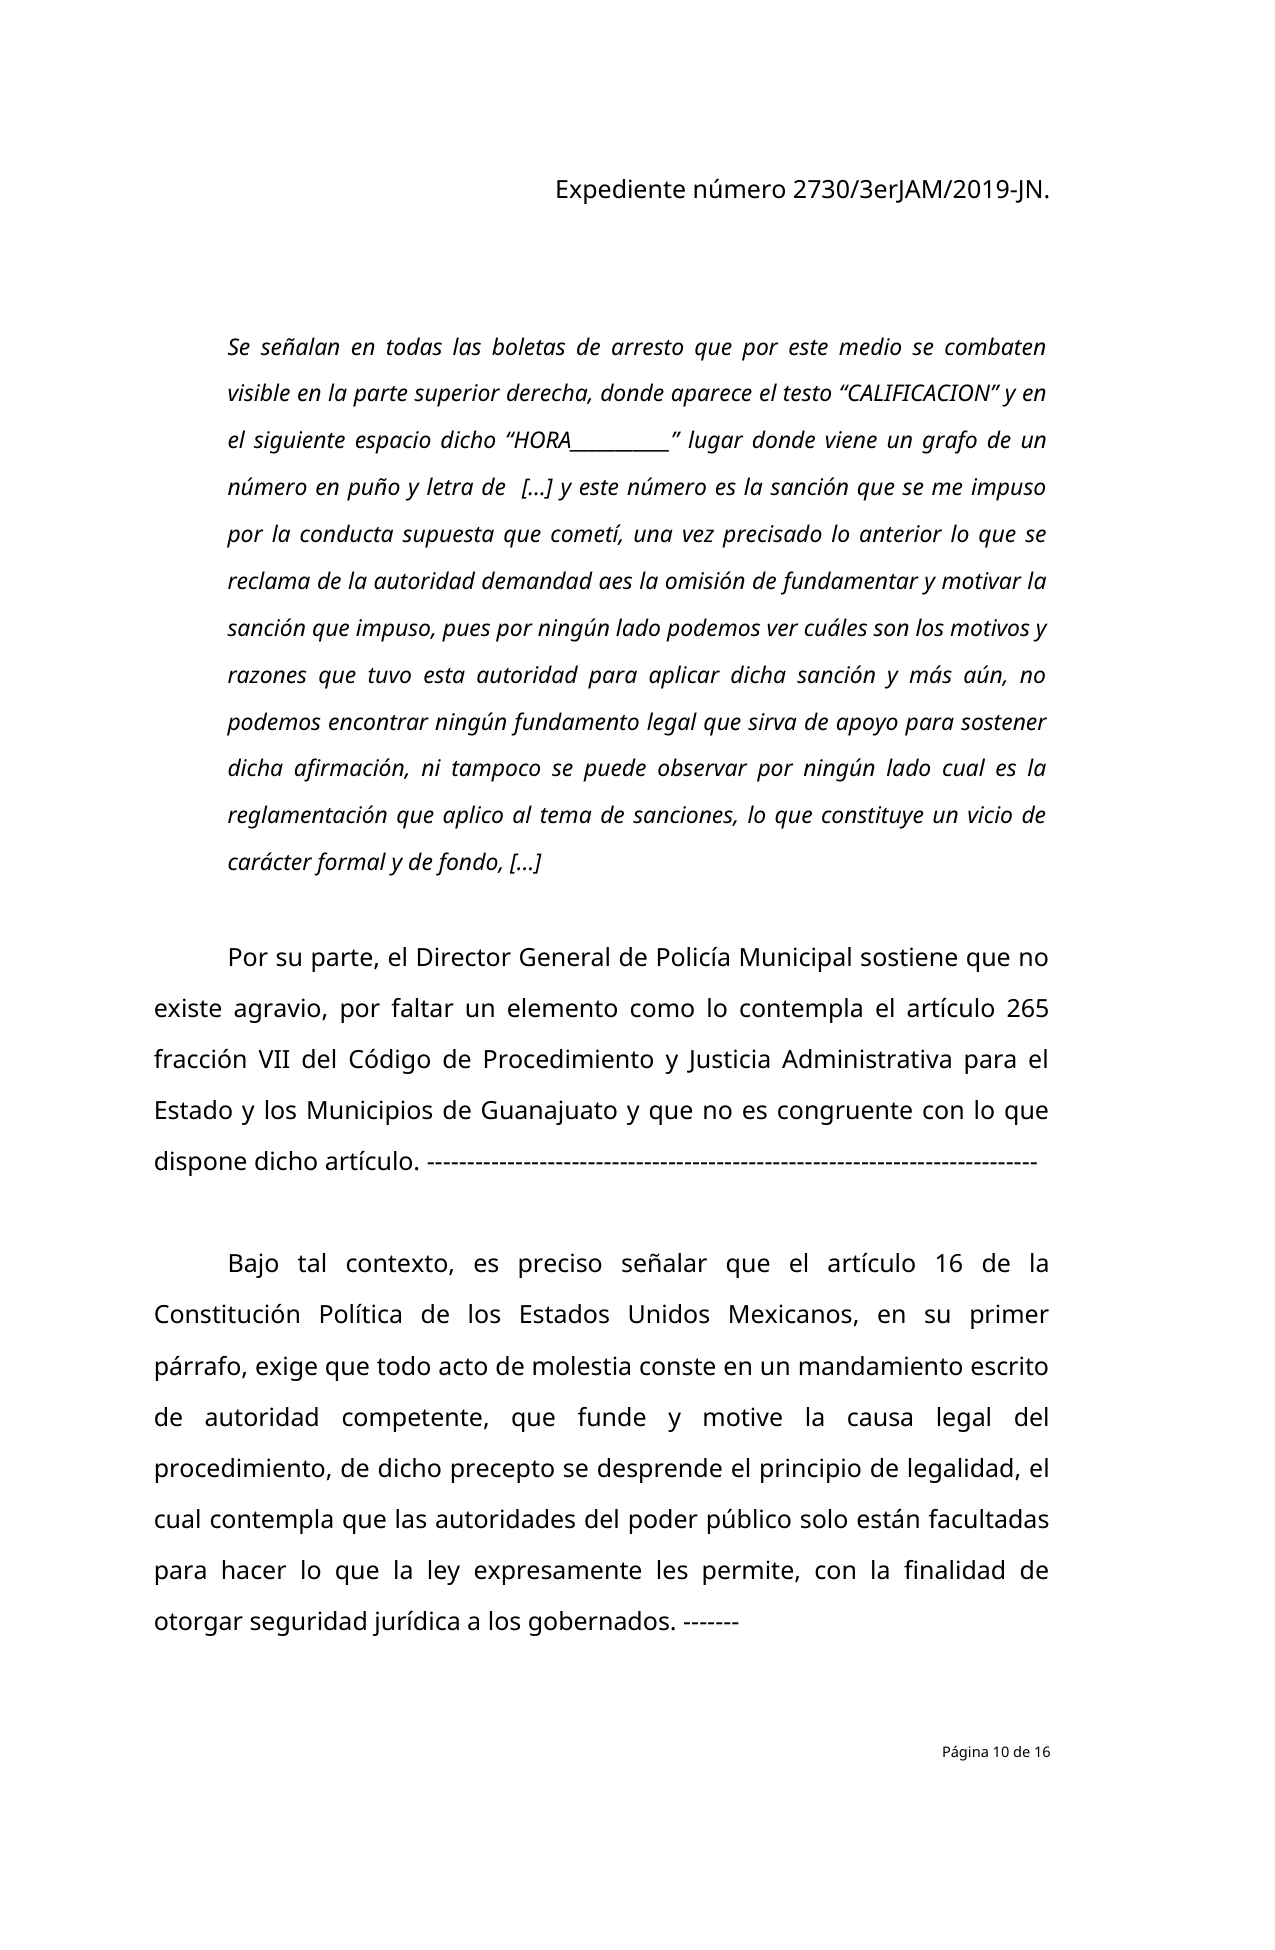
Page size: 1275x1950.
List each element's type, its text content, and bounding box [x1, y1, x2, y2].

text Bajo tal contexto, es preciso señalar que el artículo 16 de la Constitución Política de los Estados Unidos Mexicanos, en su primer párrafo, exige que todo acto de molestia conste en un mandamiento escrito de autoridad competente, que funde y motive la causa legal del procedimiento, de dicho precepto se desprende el principio de legalidad, el cual contempla que las autoridades del poder público solo están facultadas para hacer lo que la ley expresamente les permite, con la finalidad de otorgar seguridad jurídica a los gobernados. ------- [153, 1246, 1051, 1637]
text Se señalan en todas las boletas de arresto que por este medio se combaten visible en la parte superior derecha, donde aparece el testo “CALIFICACION” y en el siguiente espacio dicho “HORA___________” lugar donde viene un grafo de un número en puño y letra de […] y este número es la sanción que se me impuso por la conducta supuesta que cometí, una vez precisado lo anterior lo que se reclama de la autoridad demandad aes la omisión de fundamentar y motivar la sanción que impuso, pues por ningún lado podemos ver cuáles son los motivos y razones que tuvo esta autoridad para aplicar dicha sanción y más aún, no podemos encontrar ningún fundamento legal que sirva de apoyo para sostener dicha afirmación, ni tampoco se puede observar por ningún lado cual es la reglamentación que aplico al tema de sanciones, lo que constituye un vicio de carácter formal y de fondo, […] [227, 330, 1051, 877]
text Por su parte, el Director General de Policía Municipal sostiene que no existe agravio, por faltar un elemento como lo contempla el artículo 265 fracción VII del Código de Procedimiento y Justicia Administrativa para el Estado y los Municipios de Guanajuato y que no es congruente con lo que dispone dicho artículo. ---------------------------------------------------------------------------- [153, 940, 1051, 1178]
